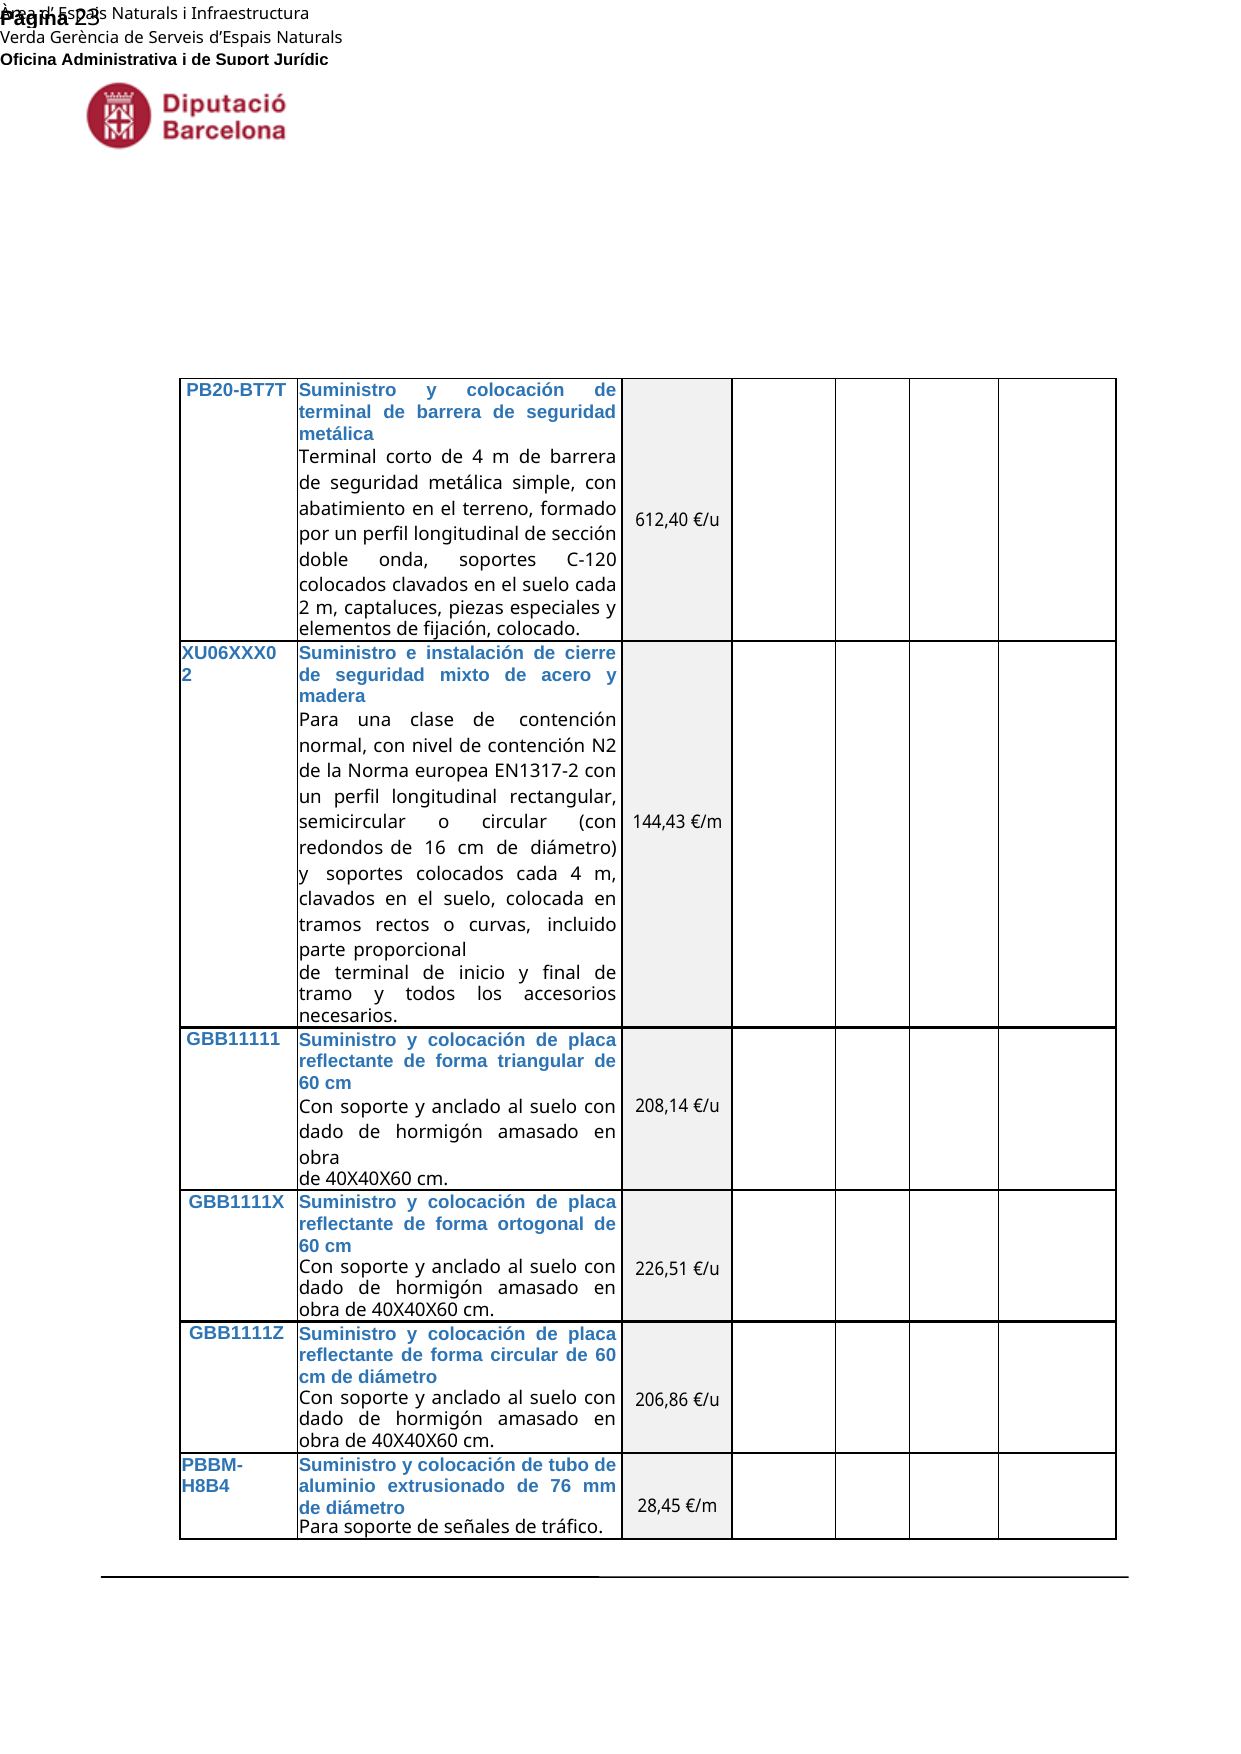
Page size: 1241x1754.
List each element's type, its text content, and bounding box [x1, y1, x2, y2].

table_cell [910, 642, 998, 1026]
picture [76, 72, 302, 170]
table_cell [733, 1454, 835, 1538]
table_cell 28,45 €/m [623, 1454, 731, 1538]
table_cell Suministro y colocación de placa reflectante de forma circular de 60 cm de diámetro Con soporte y anclado al suelo con dado de hormigón amasado en obra de 40X40X60 cm. [298, 1323, 621, 1452]
table_cell PBBM- H8B4 [181, 1454, 297, 1538]
table_cell 206,86 €/u [623, 1323, 731, 1452]
table_cell Suministro y colocación de tubo de aluminio extrusionado de 76 mm de diámetro Para soporte de señales de tráfico. [298, 1454, 621, 1538]
table_header PB20-BT7T [181, 379, 297, 640]
table_cell 226,51 €/u [623, 1191, 731, 1320]
table_cell [733, 1029, 835, 1189]
table_cell [733, 1323, 835, 1452]
table_cell [836, 1191, 909, 1320]
table_cell Suministro e instalación de cierre de seguridad mixto de acero y madera Para una clase de contención normal, con nivel de contención N2 de la Norma europea EN1317-2 con un perfil longitudinal rectangular, semicircular o circular (con redondos de 16 cm de diámetro) y soportes colocados cada 4 m, clavados en el suelo, colocada en tramos rectos o curvas, incluido parte proporcional de terminal de inicio y final de tramo y todos los accesorios necesarios. [298, 642, 621, 1026]
table_cell [910, 1191, 998, 1320]
table_header [733, 379, 835, 640]
table_cell XU06XXX0 2 [181, 642, 297, 1026]
table_cell [910, 1029, 998, 1189]
table_cell [999, 1029, 1115, 1189]
table_header [836, 379, 909, 640]
table_cell [836, 642, 909, 1026]
table_cell [999, 642, 1115, 1026]
table_cell [999, 1323, 1115, 1452]
table_cell Suministro y colocación de placa reflectante de forma ortogonal de 60 cm Con soporte y anclado al suelo con dado de hormigón amasado en obra de 40X40X60 cm. [298, 1191, 621, 1320]
table_cell 208,14 €/u [623, 1029, 731, 1189]
table_cell [910, 1454, 998, 1538]
table_cell [999, 1191, 1115, 1320]
table_header 612,40 €/u [623, 379, 731, 640]
table_cell GBB1111X [181, 1191, 297, 1320]
table_header [910, 379, 998, 640]
table_cell [836, 1029, 909, 1189]
table_cell [836, 1323, 909, 1452]
table_cell [733, 642, 835, 1026]
table_cell Suministro y colocación de placa reflectante de forma triangular de 60 cm Con soporte y anclado al suelo con dado de hormigón amasado en obra de 40X40X60 cm. [298, 1029, 621, 1189]
table_cell [999, 1454, 1115, 1538]
table_cell 144,43 €/m [623, 642, 731, 1026]
table_cell [910, 1323, 998, 1452]
table_cell GBB1111Z [181, 1323, 297, 1452]
table_header Suministro y colocación de terminal de barrera de seguridad metálica Terminal corto de 4 m de barrera de seguridad metálica simple, con abatimiento en el terreno, formado por un perfil longitudinal de sección doble onda, soportes C-120 colocados clavados en el suelo cada 2 m, captaluces, piezas especiales y elementos de fijación, colocado. [298, 379, 621, 640]
table_cell [836, 1454, 909, 1538]
table_cell GBB11111 [181, 1029, 297, 1189]
table_header [999, 379, 1115, 640]
table_cell [733, 1191, 835, 1320]
